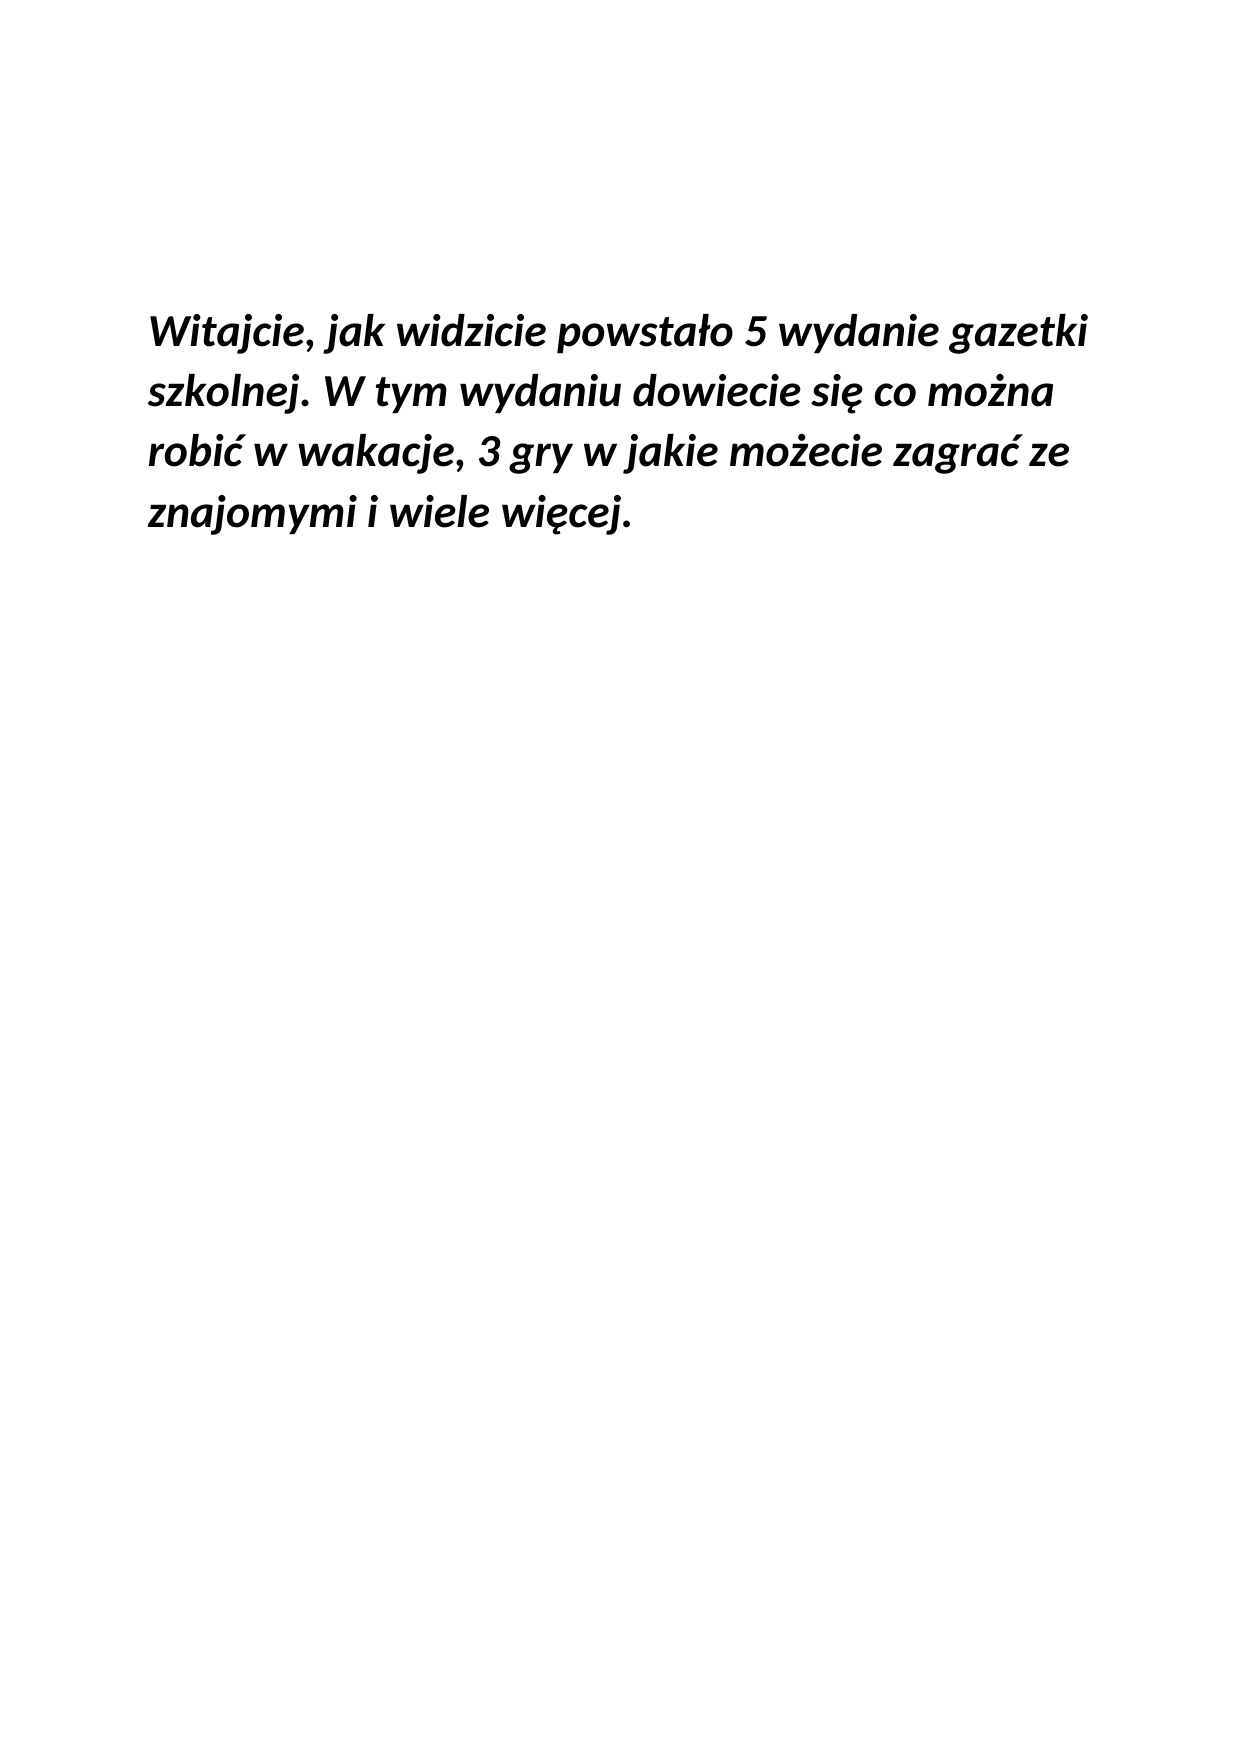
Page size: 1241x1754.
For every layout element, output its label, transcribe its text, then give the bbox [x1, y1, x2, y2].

text Witajcie, jak widzicie powstało 5 wydanie gazetki szkolnej. W tym wydaniu dowiecie się co można robić w wakacje, 3 gry w jakie możecie zagrać ze znajomymi i wiele więcej. [148, 302, 1093, 538]
